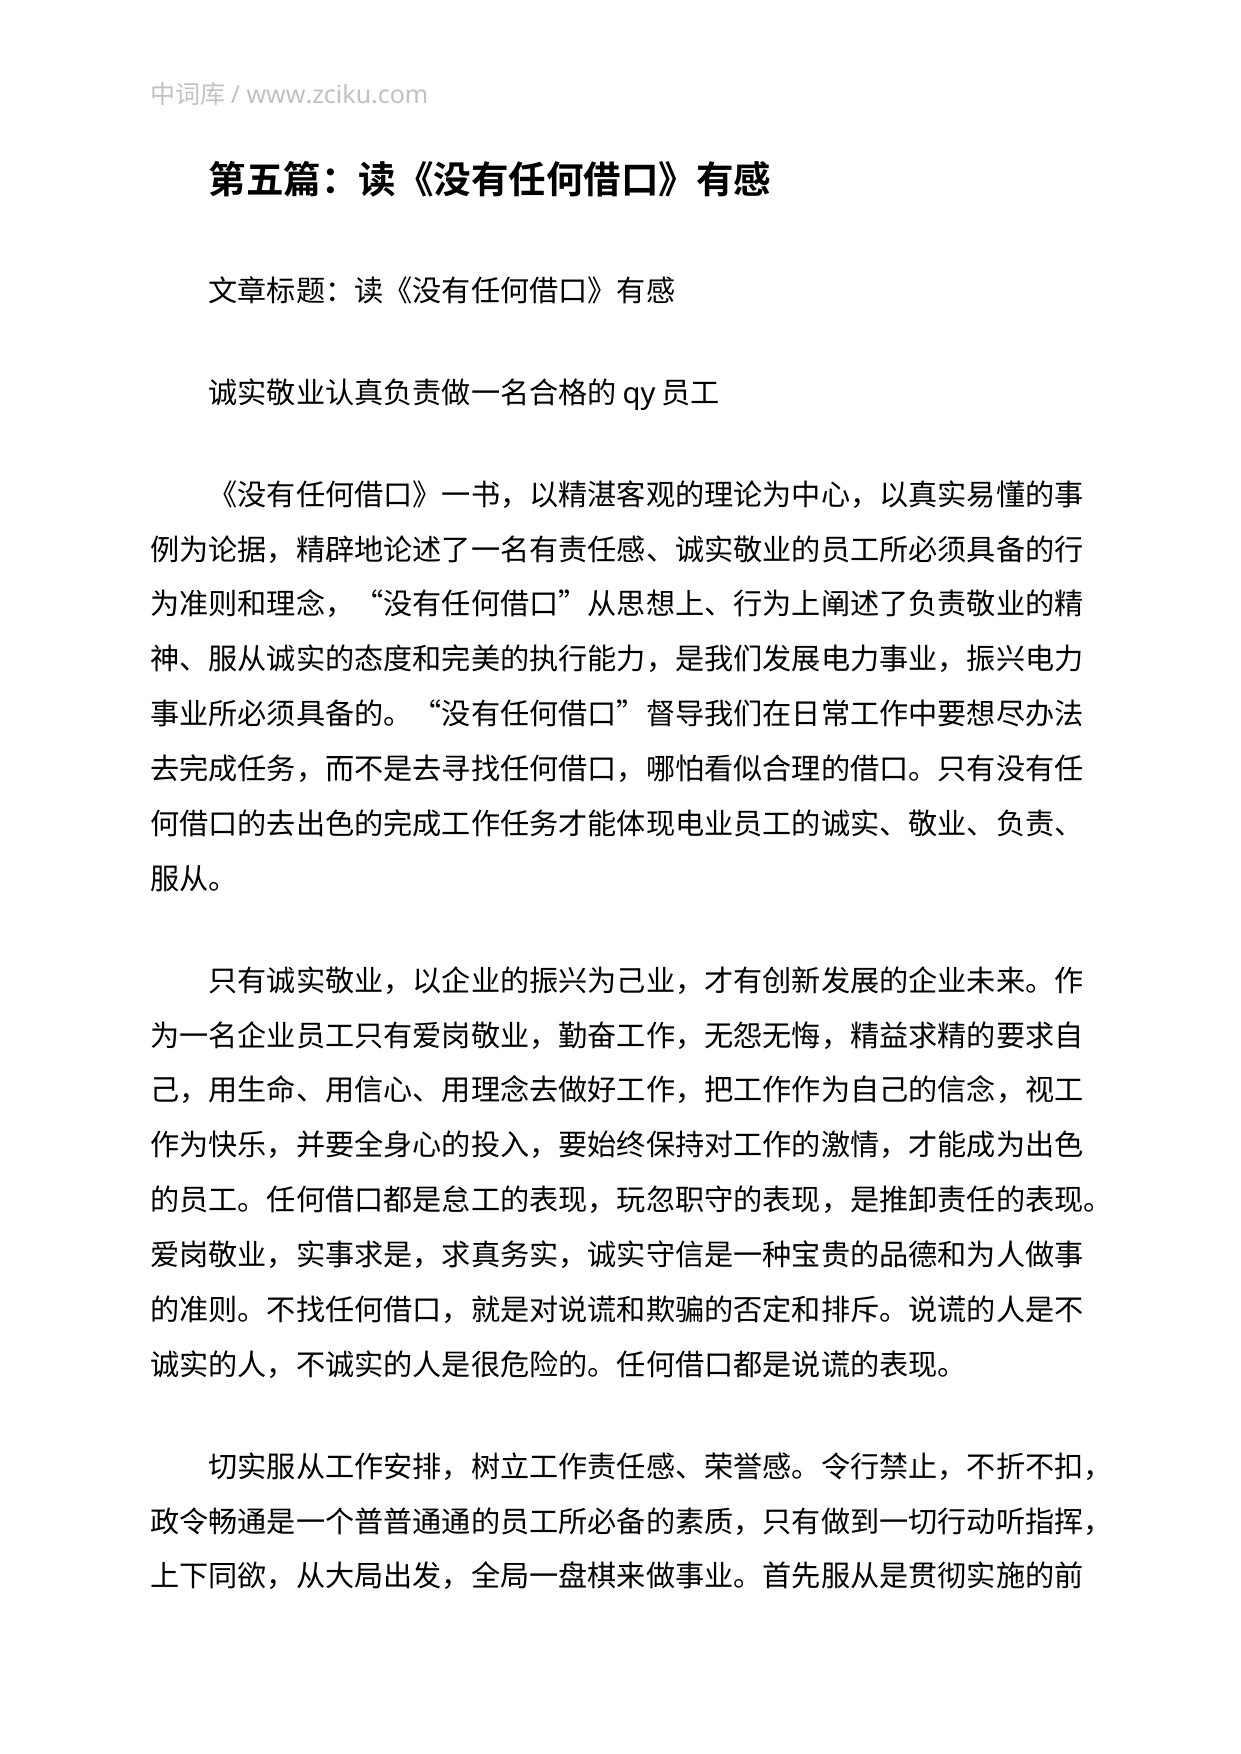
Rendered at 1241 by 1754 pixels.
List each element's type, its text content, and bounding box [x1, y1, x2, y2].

text 文章标题：读《没有任何借口》有感 [150, 267, 1090, 310]
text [150, 1443, 1090, 1595]
text 第五篇：读《没有任何借口》有感 [150, 150, 1090, 204]
text 诚实敬业认真负责做一名合格的qy员工 [150, 369, 1090, 412]
text 《没有任何借口》一书，以精湛客观的理论为中心，以真实易懂的事例为论据，精辟地论述了一名有责任感、诚实敬业的员工所必须具备的行为准则和理念，“没有任何借口”从思想上、行为上阐述了负责敬业的精神、服从诚实的态度和完美的执行能力，是我们发展电力事业，振兴电力事业所必须具备的。“没有任何借口”督导我们在日常工作中要想尽办法去完成任务，而不是去寻找任何借口，哪怕看似合理的借口。只有没有任何借口的去出色的完成工作任务才能体现电业员工的诚实、敬业、负责、服从。 [150, 471, 1090, 898]
text 只有诚实敬业，以企业的振兴为己业，才有创新发展的企业未来。作为一名企业员工只有爱岗敬业，勤奋工作，无怨无悔，精益求精的要求自己，用生命、用信心、用理念去做好工作，把工作作为自己的信念，视工作为快乐，并要全身心的投入，要始终保持对工作的激情，才能成为出色的员工。任何借口都是怠工的表现，玩忽职守的表现，是推卸责任的表现。爱岗敬业，实事求是，求真务实，诚实守信是一种宝贵的品德和为人做事的准则。不找任何借口，就是对说谎和欺骗的否定和排斥。说谎的人是不诚实的人，不诚实的人是很危险的。任何借口都是说谎的表现。 [150, 957, 1090, 1384]
